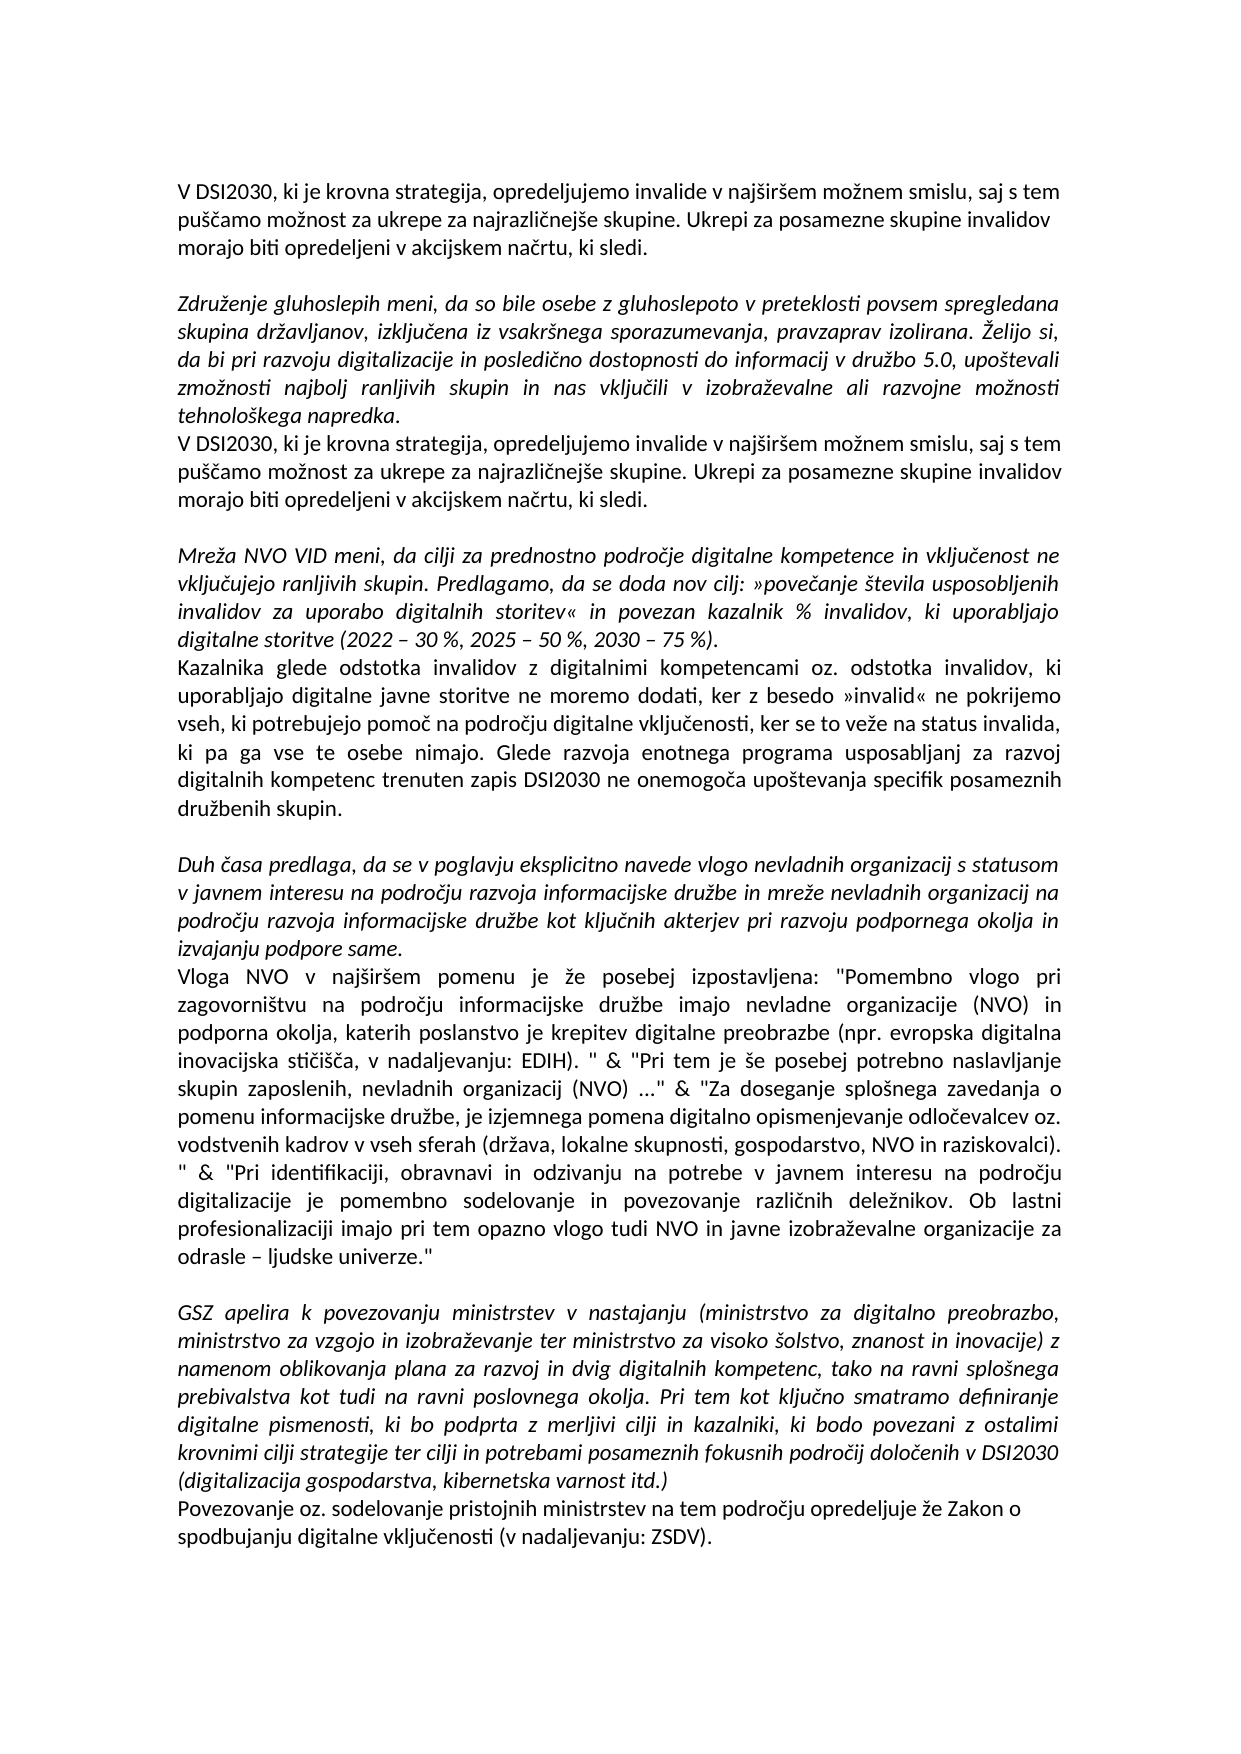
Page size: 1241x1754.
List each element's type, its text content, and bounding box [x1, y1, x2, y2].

text V DSI2030, ki je krovna strategija, opredeljujemo invalide v najširšem možnem smislu, saj s tem puščamo možnost za ukrepe za najrazličnejše skupine. Ukrepi za posamezne skupine invalidov morajo biti opredeljeni v akcijskem načrtu, ki sledi. [177, 177, 1063, 261]
text Vloga NVO v najširšem pomenu je že posebej izpostavljena: "Pomembno vlogo pri zagovorništvu na področju informacijske družbe imajo nevladne organizacije (NVO) in podporna okolja, katerih poslanstvo je krepitev digitalne preobrazbe (npr. evropska digitalna inovacijska stičišča, v nadaljevanju: EDIH). " & "Pri tem je še posebej potrebno naslavljanje skupin zaposlenih, nevladnih organizacij (NVO) ..." & "Za doseganje splošnega zavedanja o pomenu informacijske družbe, je izjemnega pomena digitalno opismenjevanje odločevalcev oz. vodstvenih kadrov v vseh sferah (država, lokalne skupnosti, gospodarstvo, NVO in raziskovalci). " & "Pri identifikaciji, obravnavi in odzivanju na potrebe v javnem interesu na področju digitalizacije je pomembno sodelovanje in povezovanje različnih deležnikov. Ob lastni profesionalizaciji imajo pri tem opazno vlogo tudi NVO in javne izobraževalne organizacije za odrasle – ljudske univerze." [177, 962, 1063, 1270]
text Povezovanje oz. sodelovanje pristojnih ministrstev na tem področju opredeljuje že Zakon o spodbujanju digitalne vključenosti (v nadaljevanju: ZSDV). [177, 1494, 1063, 1550]
text Mreža NVO VID meni, da cilji za prednostno področje digitalne kompetence in vključenost ne vključujejo ranljivih skupin. Predlagamo, da se doda nov cilj: »povečanje števila usposobljenih invalidov za uporabo digitalnih storitev« in povezan kazalnik % invalidov, ki uporabljajo digitalne storitve (2022 – 30 %, 2025 – 50 %, 2030 – 75 %). [177, 541, 1063, 653]
text V DSI2030, ki je krovna strategija, opredeljujemo invalide v najširšem možnem smislu, saj s tem puščamo možnost za ukrepe za najrazličnejše skupine. Ukrepi za posamezne skupine invalidov morajo biti opredeljeni v akcijskem načrtu, ki sledi. [177, 429, 1063, 513]
text Združenje gluhoslepih meni, da so bile osebe z gluhoslepoto v preteklosti povsem spregledana skupina državljanov, izključena iz vsakršnega sporazumevanja, pravzaprav izolirana. Želijo si, da bi pri razvoju digitalizacije in posledično dostopnosti do informacij v družbo 5.0, upoštevali zmožnosti najbolj ranljivih skupin in nas vključili v izobraževalne ali razvojne možnosti tehnološkega napredka. [177, 289, 1063, 429]
text Duh časa predlaga, da se v poglavju eksplicitno navede vlogo nevladnih organizacij s statusom v javnem interesu na področju razvoja informacijske družbe in mreže nevladnih organizacij na področju razvoja informacijske družbe kot ključnih akterjev pri razvoju podpornega okolja in izvajanju podpore same. [177, 850, 1063, 962]
text GSZ apelira k povezovanju ministrstev v nastajanju (ministrstvo za digitalno preobrazbo, ministrstvo za vzgojo in izobraževanje ter ministrstvo za visoko šolstvo, znanost in inovacije) z namenom oblikovanja plana za razvoj in dvig digitalnih kompetenc, tako na ravni splošnega prebivalstva kot tudi na ravni poslovnega okolja. Pri tem kot ključno smatramo definiranje digitalne pismenosti, ki bo podprta z merljivi cilji in kazalniki, ki bodo povezani z ostalimi krovnimi cilji strategije ter cilji in potrebami posameznih fokusnih področij določenih v DSI2030 (digitalizacija gospodarstva, kibernetska varnost itd.) [177, 1298, 1063, 1494]
text Kazalnika glede odstotka invalidov z digitalnimi kompetencami oz. odstotka invalidov, ki uporabljajo digitalne javne storitve ne moremo dodati, ker z besedo »invalid« ne pokrijemo vseh, ki potrebujejo pomoč na področju digitalne vključenosti, ker se to veže na status invalida, ki pa ga vse te osebe nimajo. Glede razvoja enotnega programa usposabljanj za razvoj digitalnih kompetenc trenuten zapis DSI2030 ne onemogoča upoštevanja specifik posameznih družbenih skupin. [177, 653, 1063, 822]
